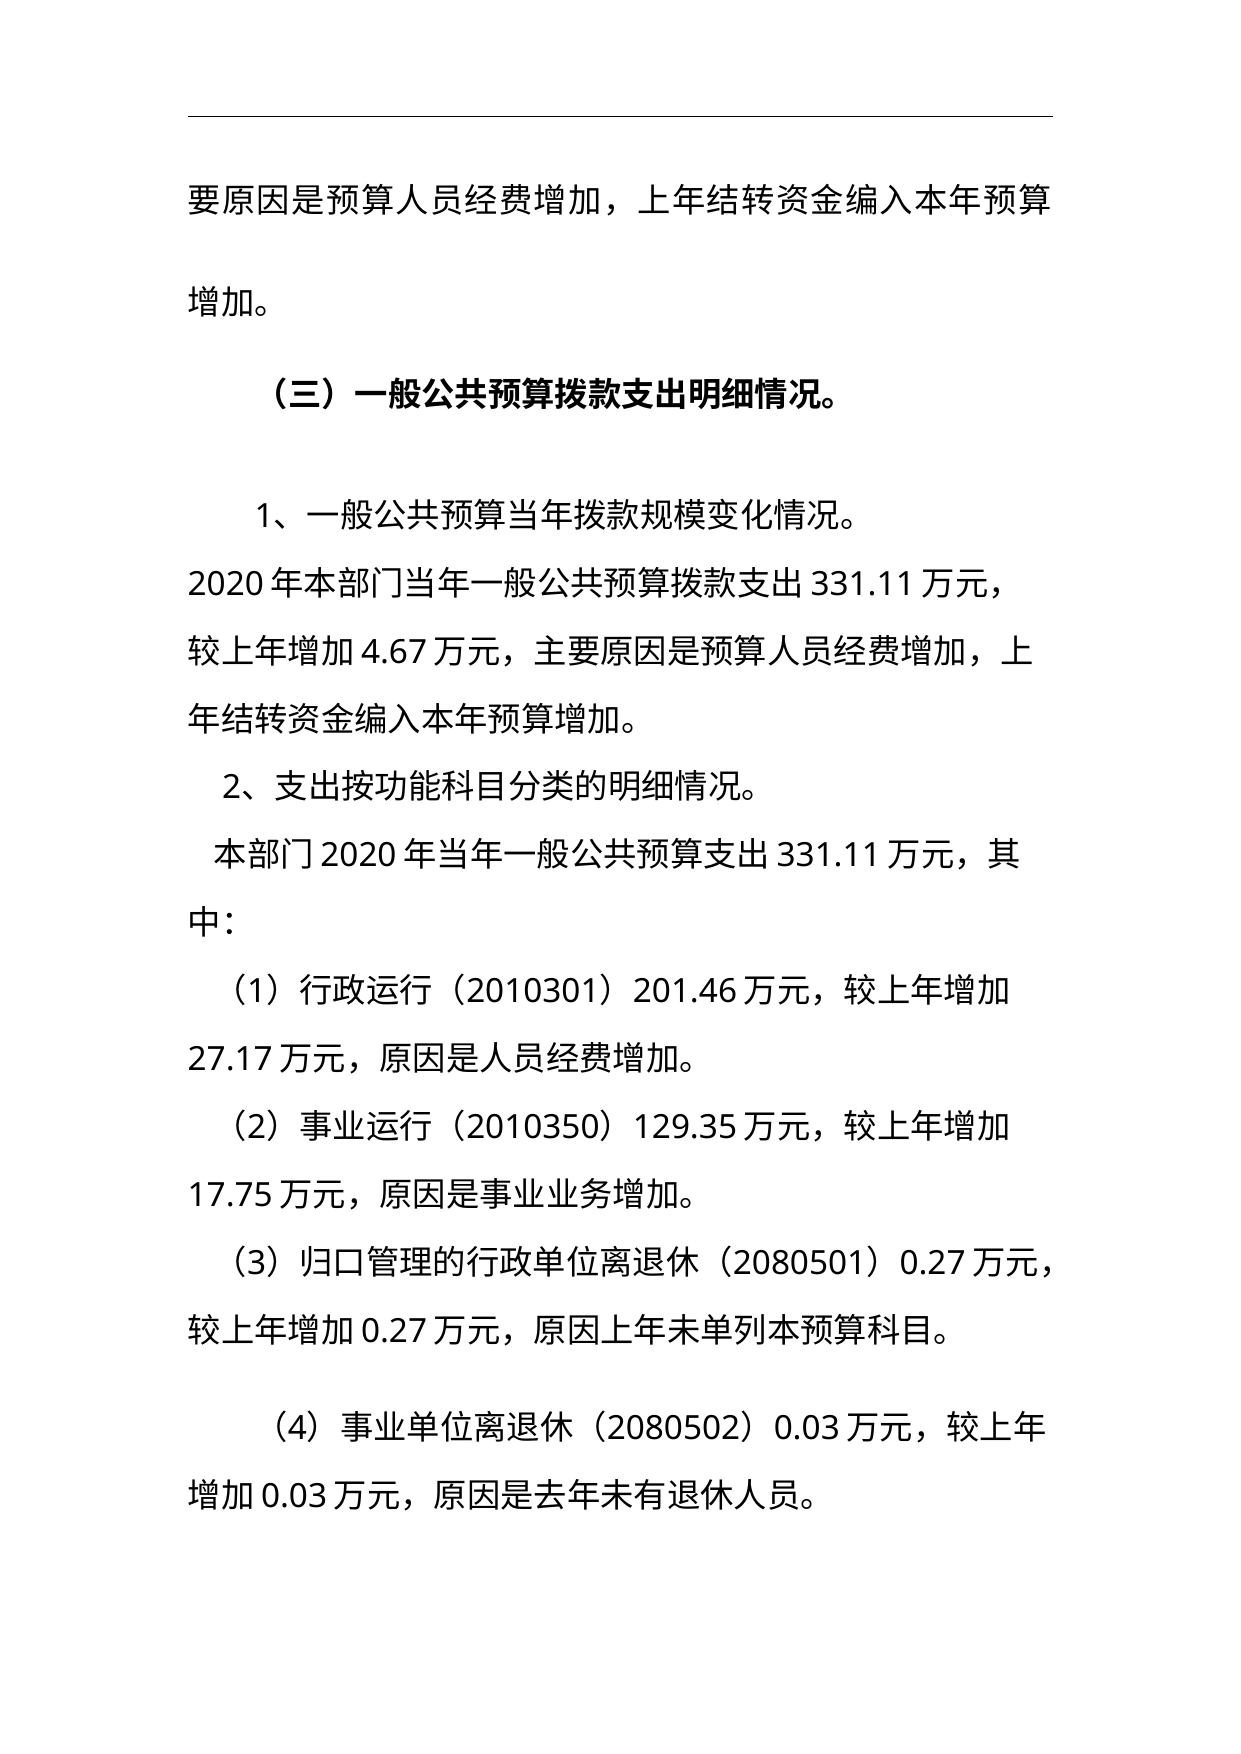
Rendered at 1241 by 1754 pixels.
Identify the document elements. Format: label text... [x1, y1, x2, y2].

text （三）一般公共预算拨款支出明细情况。 [187, 358, 1053, 426]
text （4）事业单位离退休（2080502）0.03万元，较上年增加0.03万元，原因是去年未有退休人员。 [187, 1391, 1053, 1527]
text 1、一般公共预算当年拨款规模变化情况。 2020年本部门当年一般公共预算拨款支出331.11万元，较上年增加4.67万元，主要原因是预算人员经费增加，上年结转资金编入本年预算增加。 2、支出按功能科目分类的明细情况。 本部门2020年当年一般公共预算支出331.11万元，其中： （1）行政运行（2010301）201.46万元，较上年增加27.17万元，原因是人员经费增加。 （2）事业运行（2010350）129.35万元，较上年增加17.75万元，原因是事业业务增加。 （3）归口管理的行政单位离退休（2080501）0.27万元，较上年增加0.27万元，原因上年未单列本预算科目。 [187, 479, 1053, 1362]
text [187, 164, 1053, 334]
